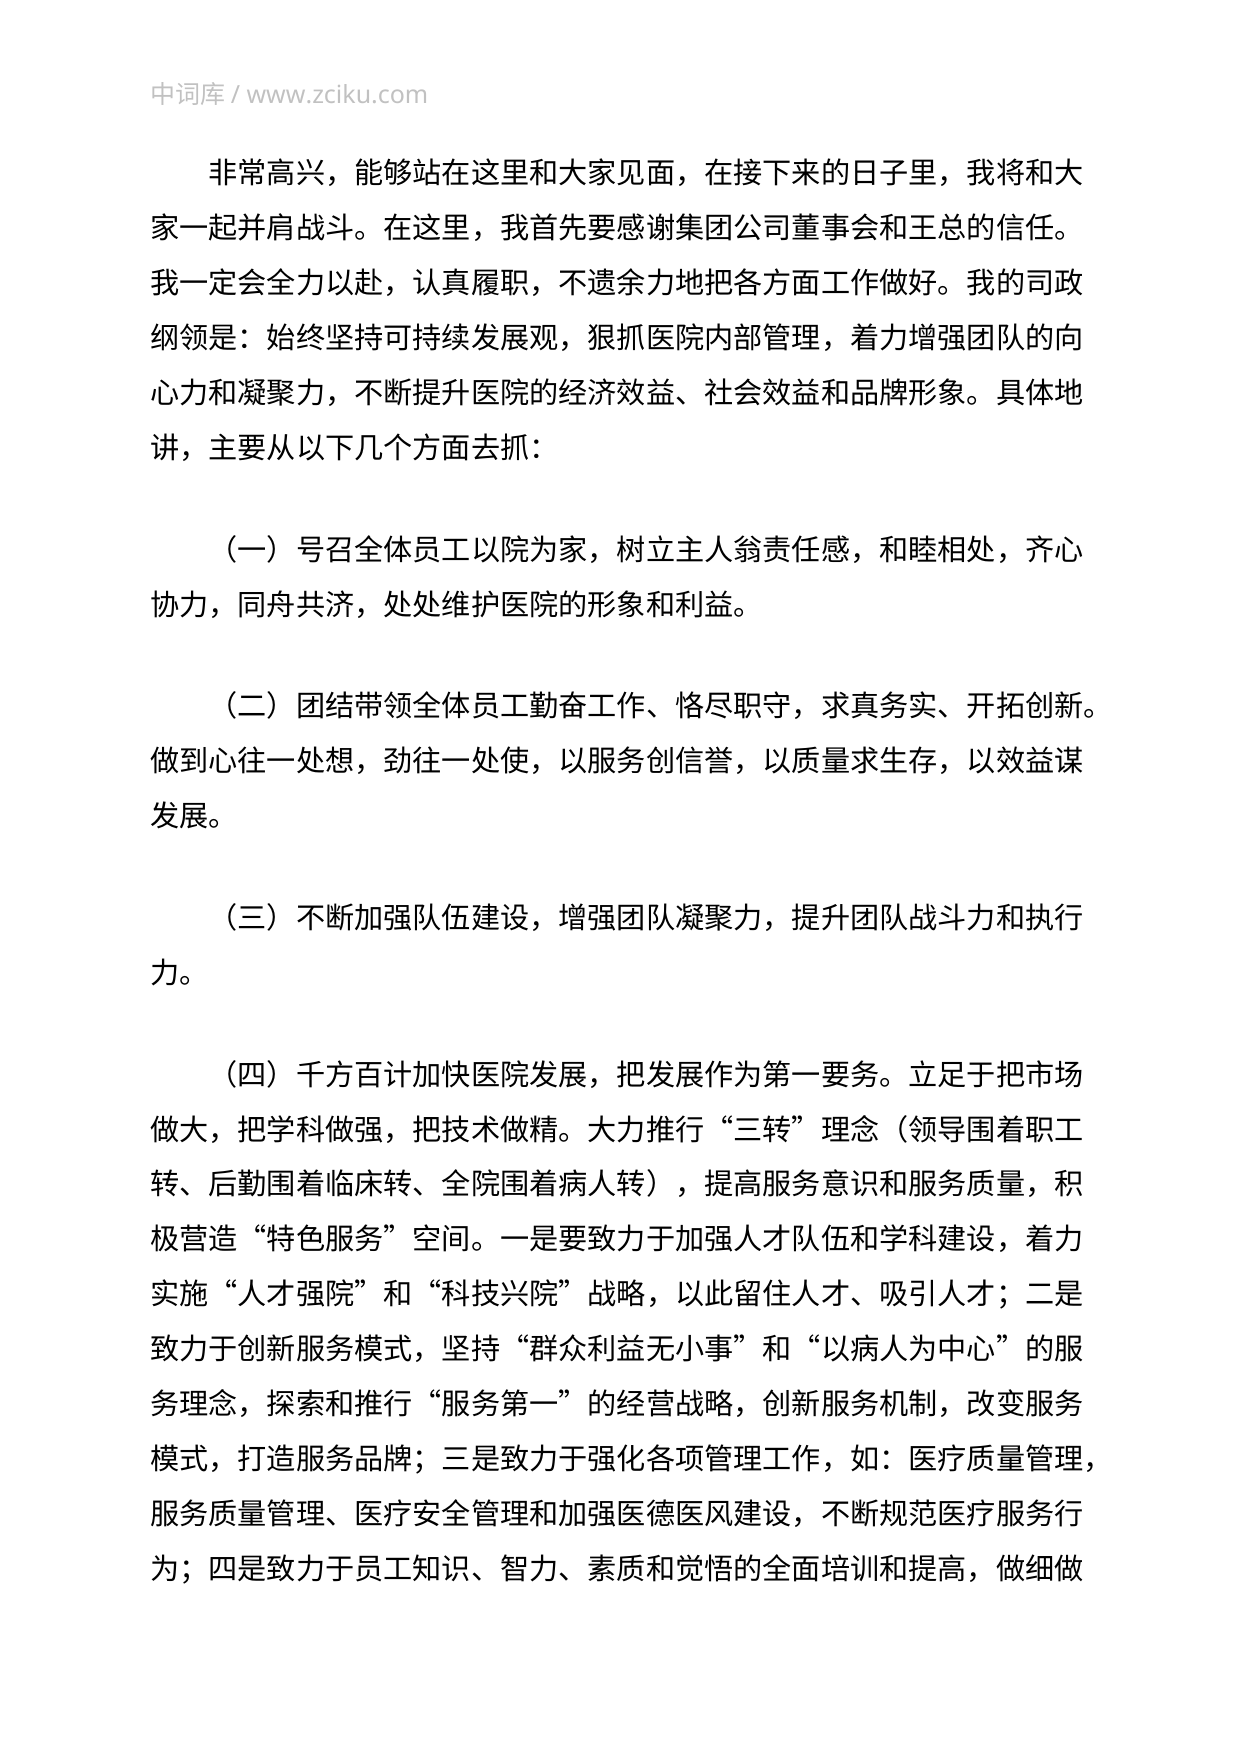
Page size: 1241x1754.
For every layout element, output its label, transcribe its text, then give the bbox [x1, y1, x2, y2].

text （二）团结带领全体员工勤奋工作、恪尽职守，求真务实、开拓创新。做到心往一处想，劲往一处使，以服务创信誉，以质量求生存，以效益谋发展。 [150, 683, 1090, 835]
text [150, 1051, 1090, 1587]
text 非常高兴，能够站在这里和大家见面，在接下来的日子里，我将和大家一起并肩战斗。在这里，我首先要感谢集团公司董事会和王总的信任。我一定会全力以赴，认真履职，不遗余力地把各方面工作做好。我的司政纲领是：始终坚持可持续发展观，狠抓医院内部管理，着力增强团队的向心力和凝聚力，不断提升医院的经济效益、社会效益和品牌形象。具体地讲，主要从以下几个方面去抓： [150, 150, 1090, 467]
text （一）号召全体员工以院为家，树立主人翁责任感，和睦相处，齐心协力，同舟共济，处处维护医院的形象和利益。 [150, 526, 1090, 623]
text （三）不断加强队伍建设，增强团队凝聚力，提升团队战斗力和执行力。 [150, 894, 1090, 992]
